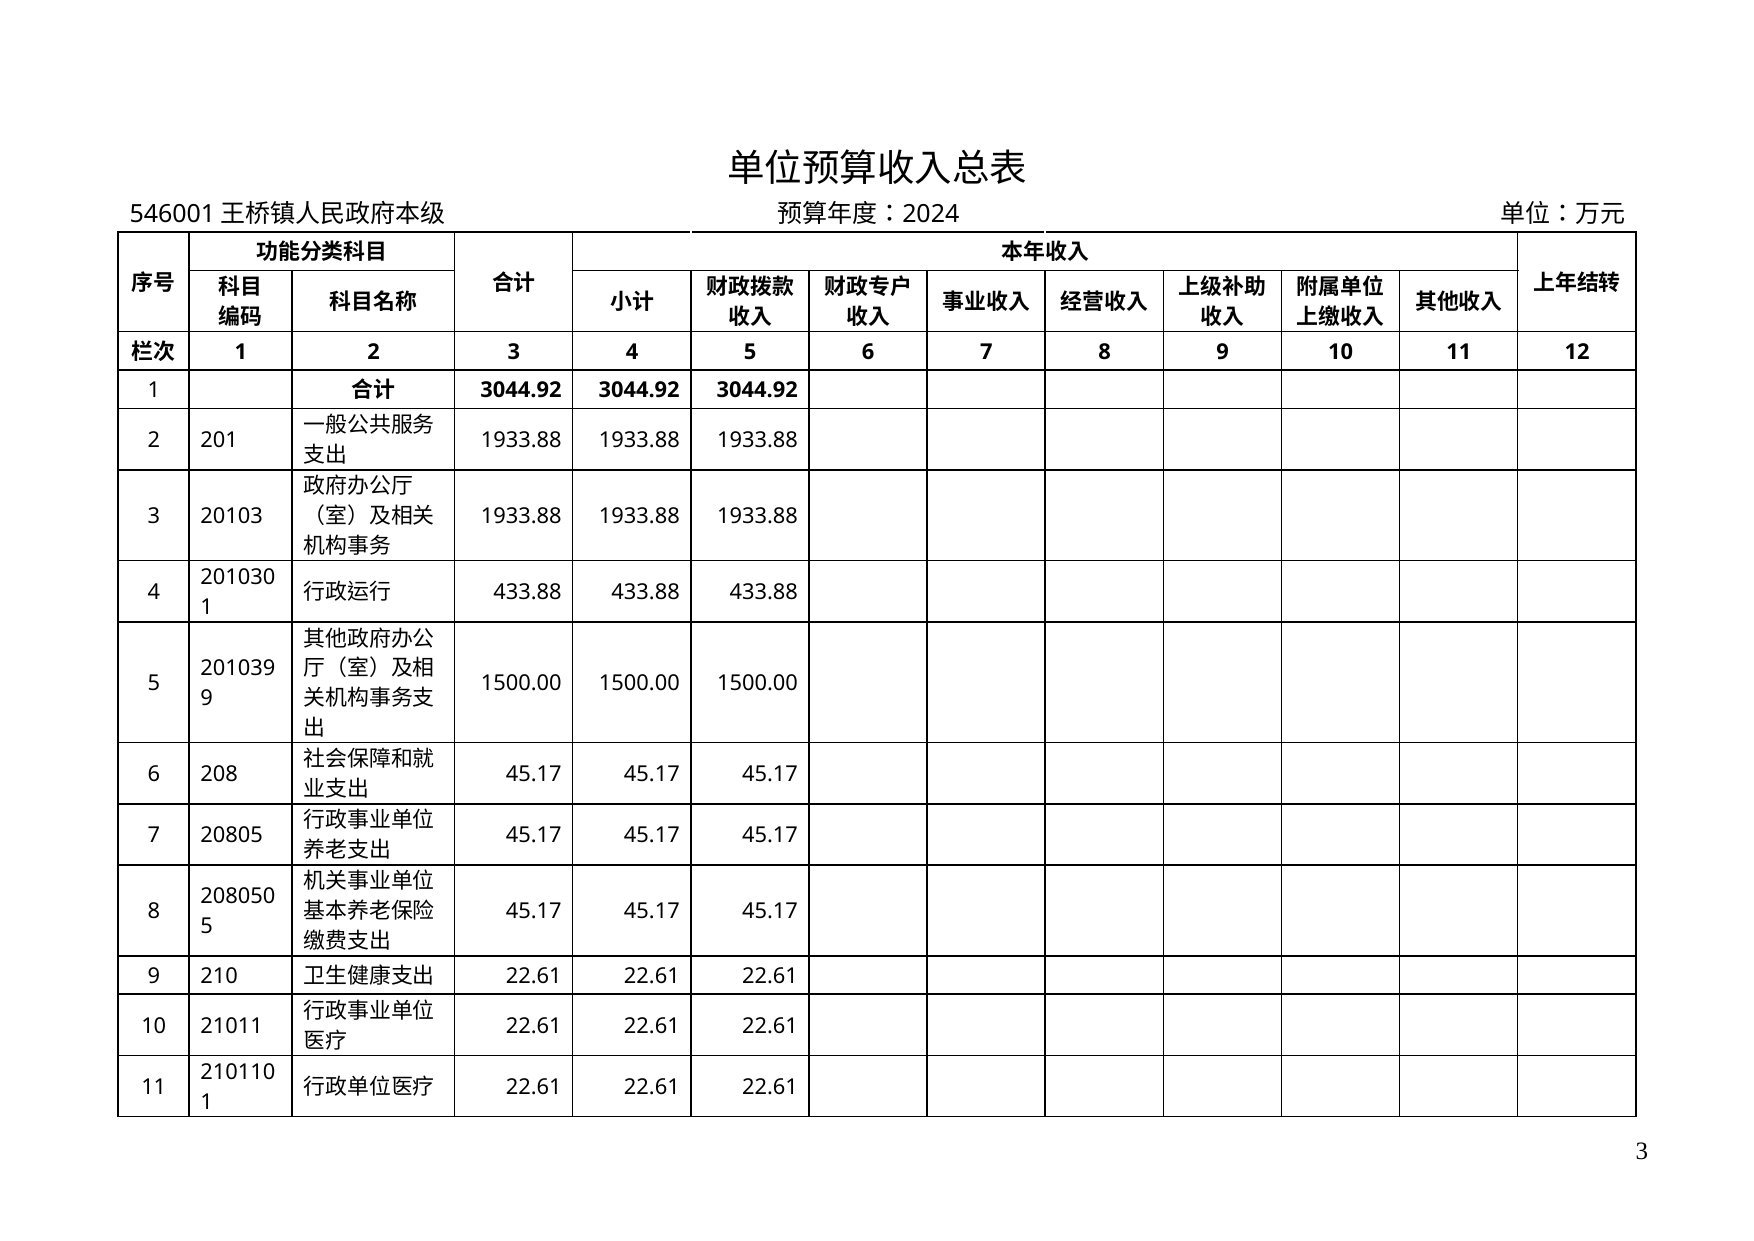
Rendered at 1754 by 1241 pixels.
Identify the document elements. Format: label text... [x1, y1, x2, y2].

table_cell 433.88 [692, 561, 808, 621]
table_cell 433.88 [455, 561, 572, 621]
table_cell [810, 371, 926, 408]
table_cell 1500.00 [573, 623, 690, 742]
table_cell [928, 371, 1044, 408]
table_cell 9 [119, 957, 188, 993]
table_cell 事业收入 [928, 271, 1044, 331]
table_cell [1164, 743, 1281, 803]
table_cell [810, 1056, 926, 1116]
table_cell [1046, 995, 1163, 1054]
table_cell [1282, 866, 1399, 955]
table_cell 22.61 [692, 957, 808, 993]
table_cell [1518, 623, 1635, 742]
table_cell 22.61 [573, 1056, 690, 1116]
table_cell [1046, 561, 1163, 621]
table_cell 20103 [190, 471, 291, 560]
table_cell 10 [1282, 332, 1399, 369]
table_cell 3 [455, 332, 572, 369]
table_cell 行政事业单位医疗 [293, 995, 454, 1054]
table_cell [928, 561, 1044, 621]
table_cell 1500.00 [455, 623, 572, 742]
table_cell 6 [119, 743, 188, 803]
table_cell [1164, 623, 1281, 742]
table_cell 1933.88 [455, 409, 572, 469]
table_cell [1164, 1056, 1281, 1116]
table_cell [1164, 409, 1281, 469]
table_cell 1 [119, 371, 188, 408]
table_cell [190, 371, 291, 408]
table_cell [1518, 957, 1635, 993]
table_cell 10 [119, 995, 188, 1054]
table_cell 1933.88 [455, 471, 572, 560]
table_cell [1282, 561, 1399, 621]
table_cell 2080505 [190, 866, 291, 955]
table_cell [1046, 1056, 1163, 1116]
table_cell 卫生健康支出 [293, 957, 454, 993]
table_cell [1164, 805, 1281, 864]
table_cell [928, 409, 1044, 469]
table_cell 22.61 [455, 995, 572, 1054]
table_cell 机关事业单位基本养老保险缴费支出 [293, 866, 454, 955]
table_cell [1282, 471, 1399, 560]
table_cell 45.17 [573, 805, 690, 864]
table_cell [928, 623, 1044, 742]
table_cell [1518, 743, 1635, 803]
table_cell [1282, 371, 1399, 408]
table_cell [1282, 1056, 1399, 1116]
table_cell 上年结转 [1518, 233, 1635, 331]
table_cell 3044.92 [692, 371, 808, 408]
table_cell 22.61 [573, 957, 690, 993]
table_cell [1400, 957, 1517, 993]
table_cell [1518, 409, 1635, 469]
table_cell 经营收入 [1046, 271, 1163, 331]
table_cell 8 [1046, 332, 1163, 369]
table_cell 45.17 [573, 866, 690, 955]
table_cell 210 [190, 957, 291, 993]
table_cell 45.17 [455, 805, 572, 864]
table_cell [1164, 371, 1281, 408]
table_cell 5 [692, 332, 808, 369]
table_cell [810, 995, 926, 1054]
table_cell [1046, 805, 1163, 864]
table_cell 45.17 [455, 866, 572, 955]
table_cell [1282, 805, 1399, 864]
table_cell [1046, 623, 1163, 742]
table_cell 附属单位上缴收入 [1282, 271, 1399, 331]
table_cell [1282, 743, 1399, 803]
table_cell 1 [190, 332, 291, 369]
table_cell 208 [190, 743, 291, 803]
table_cell [810, 957, 926, 993]
table_cell [1400, 805, 1517, 864]
table_cell [928, 743, 1044, 803]
table_cell 22.61 [455, 957, 572, 993]
table_cell 功能分类科目 [190, 233, 454, 270]
table_cell 11 [1400, 332, 1517, 369]
table_cell 8 [119, 866, 188, 955]
table_cell [928, 1056, 1044, 1116]
table_cell 22.61 [573, 995, 690, 1054]
table_cell 22.61 [455, 1056, 572, 1116]
table_cell [1400, 1056, 1517, 1116]
table_cell 财政专户 收入 [810, 271, 926, 331]
table_cell [1282, 623, 1399, 742]
table_cell [1518, 805, 1635, 864]
table_cell [810, 409, 926, 469]
table_cell [1164, 957, 1281, 993]
table_cell 11 [119, 1056, 188, 1116]
table_cell [1518, 471, 1635, 560]
table_cell 7 [119, 805, 188, 864]
table_cell [1046, 866, 1163, 955]
table_cell 行政事业单位养老支出 [293, 805, 454, 864]
table_cell 序号 [119, 233, 188, 331]
table_cell 合计 [455, 233, 572, 331]
table_cell [1164, 995, 1281, 1054]
table_cell [1400, 866, 1517, 955]
table_cell 1500.00 [692, 623, 808, 742]
table_cell [928, 866, 1044, 955]
table_cell [1518, 561, 1635, 621]
table_cell [1400, 371, 1517, 408]
table_cell 4 [119, 561, 188, 621]
table_cell [1164, 561, 1281, 621]
table_cell 3 [119, 471, 188, 560]
table_cell [810, 623, 926, 742]
table_cell 上级补助收入 [1164, 271, 1281, 331]
table_cell 2 [119, 409, 188, 469]
table_cell 本年收入 [573, 233, 1517, 270]
table_cell 201 [190, 409, 291, 469]
table_cell [928, 805, 1044, 864]
table_cell 6 [810, 332, 926, 369]
table_cell 45.17 [573, 743, 690, 803]
table_cell [1400, 995, 1517, 1054]
table_cell 4 [573, 332, 690, 369]
table_cell 1933.88 [573, 409, 690, 469]
table_cell 3044.92 [573, 371, 690, 408]
table_cell 合计 [293, 371, 454, 408]
table_cell 45.17 [692, 743, 808, 803]
table_cell 栏次 [119, 332, 188, 369]
table_cell [1282, 995, 1399, 1054]
table_cell [1400, 471, 1517, 560]
table_cell [1282, 957, 1399, 993]
table_cell 1933.88 [573, 471, 690, 560]
table_cell 45.17 [692, 866, 808, 955]
table_cell 行政单位医疗 [293, 1056, 454, 1116]
table_cell 1933.88 [692, 409, 808, 469]
table_cell 小计 [573, 271, 690, 331]
table_cell 2 [293, 332, 454, 369]
table_cell 2010399 [190, 623, 291, 742]
table_cell [928, 957, 1044, 993]
table_cell 9 [1164, 332, 1281, 369]
table_cell [1400, 561, 1517, 621]
table_cell 12 [1518, 332, 1635, 369]
table_cell [1518, 371, 1635, 408]
table_cell 其他收入 [1400, 271, 1517, 331]
table_cell 2101101 [190, 1056, 291, 1116]
table_cell 22.61 [692, 995, 808, 1054]
table_cell [1164, 866, 1281, 955]
table_cell 5 [119, 623, 188, 742]
text 单位预算收入总表 [106, 142, 1648, 193]
table_header 546001王桥镇人民政府本级 [119, 195, 690, 231]
table_cell 22.61 [692, 1056, 808, 1116]
table_cell [928, 995, 1044, 1054]
table_cell [1518, 866, 1635, 955]
table_cell [1400, 409, 1517, 469]
table_cell 7 [928, 332, 1044, 369]
table_cell [1400, 623, 1517, 742]
table_cell [928, 471, 1044, 560]
table_cell [810, 866, 926, 955]
table_cell [1518, 1056, 1635, 1116]
table_cell 科目 编码 [190, 271, 291, 331]
table_cell [1046, 371, 1163, 408]
table_cell 行政运行 [293, 561, 454, 621]
table_cell [1046, 409, 1163, 469]
table_cell 其他政府办公厅（室）及相关机构事务支出 [293, 623, 454, 742]
table_cell [1400, 743, 1517, 803]
table_cell [1046, 743, 1163, 803]
table_header 单位：万元 [1046, 195, 1635, 231]
table_cell 财政拨款 收入 [692, 271, 808, 331]
table_cell 45.17 [455, 743, 572, 803]
table_cell 20805 [190, 805, 291, 864]
table_cell 3044.92 [455, 371, 572, 408]
table_cell 政府办公厅（室）及相关机构事务 [293, 471, 454, 560]
table_cell [1518, 995, 1635, 1054]
table_cell 社会保障和就业支出 [293, 743, 454, 803]
table_cell [810, 805, 926, 864]
table_cell [1164, 471, 1281, 560]
table_cell [810, 471, 926, 560]
table_cell [1282, 409, 1399, 469]
table_cell 科目名称 [293, 271, 454, 331]
table_cell 2010301 [190, 561, 291, 621]
table_cell 433.88 [573, 561, 690, 621]
table_cell [1046, 471, 1163, 560]
table_cell [810, 561, 926, 621]
table_cell [810, 743, 926, 803]
table_cell 21011 [190, 995, 291, 1054]
table_cell [1046, 957, 1163, 993]
table_cell 45.17 [692, 805, 808, 864]
table_cell 一般公共服务支出 [293, 409, 454, 469]
table_header 预算年度：2024 [692, 195, 1044, 231]
table_cell 1933.88 [692, 471, 808, 560]
